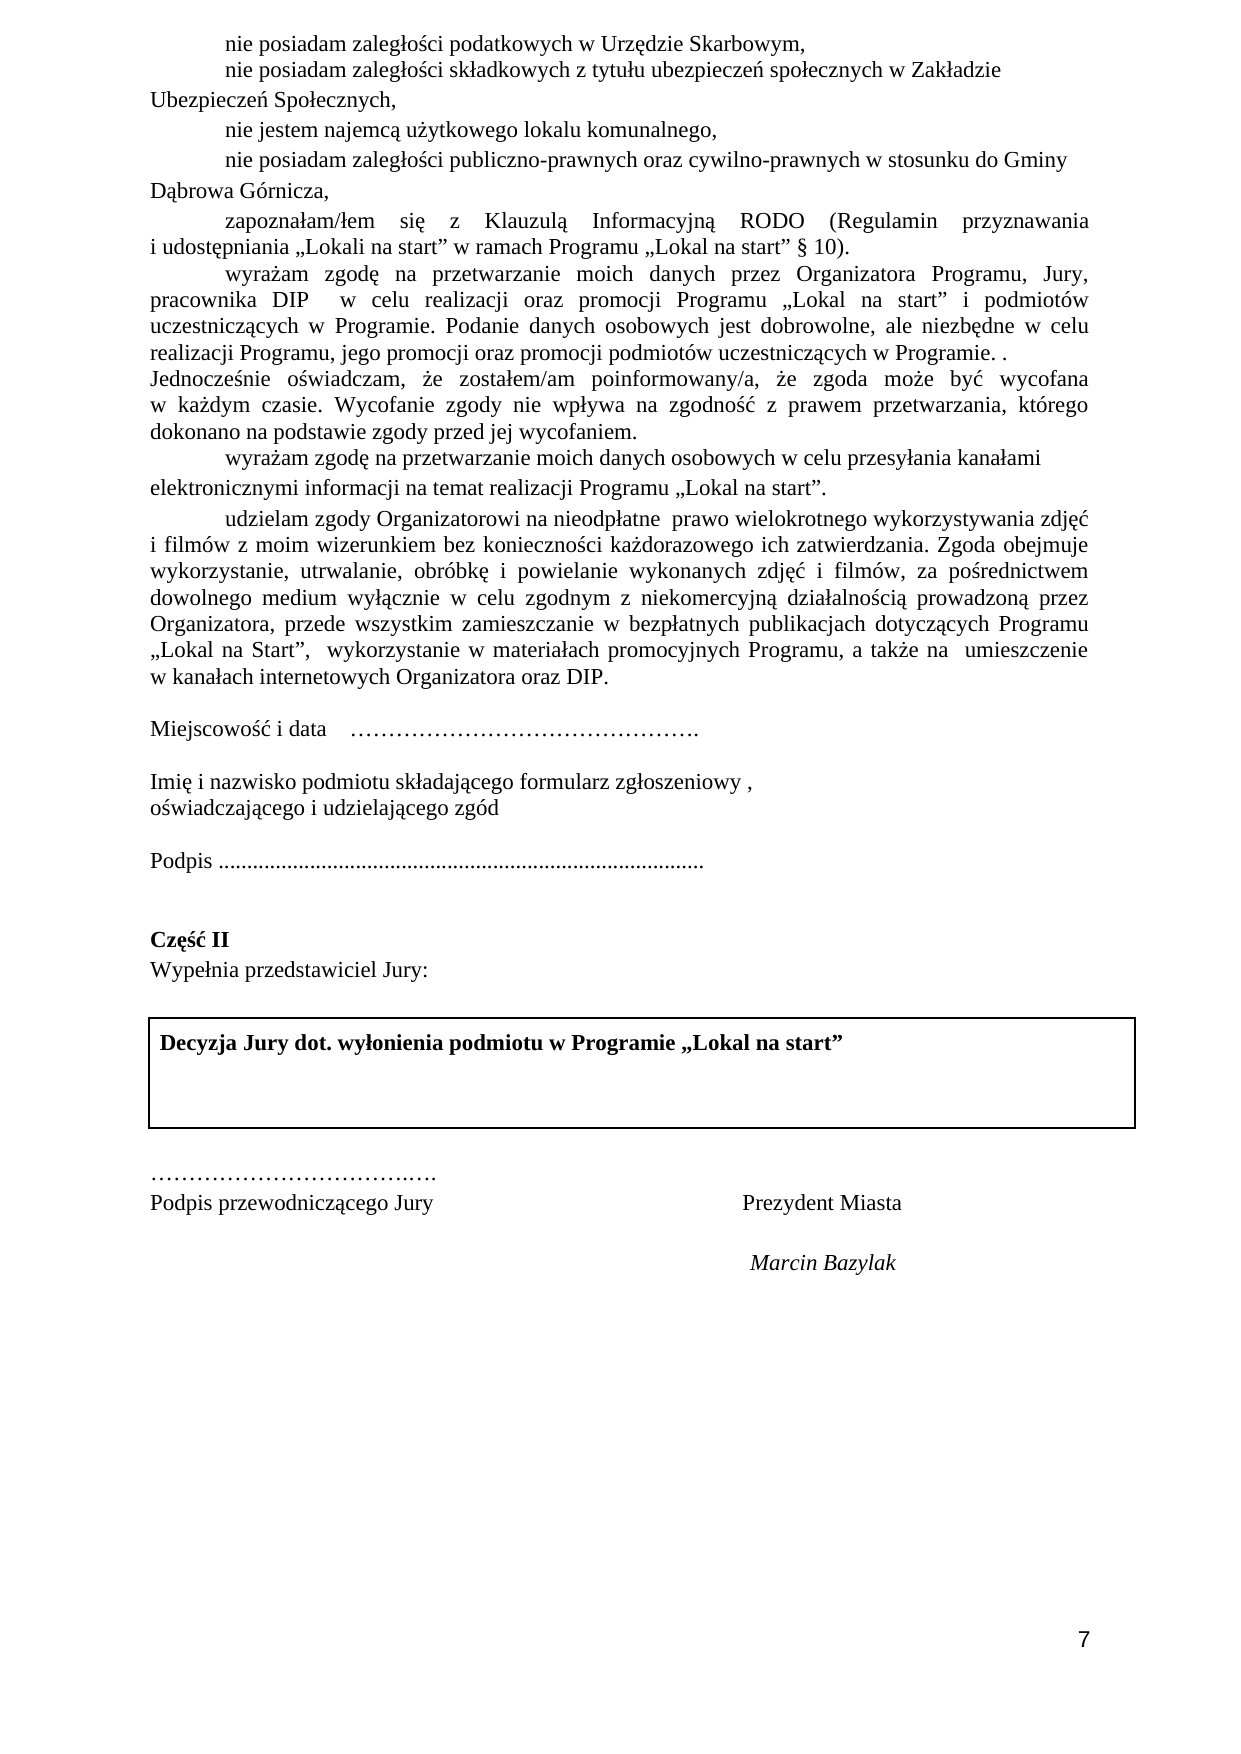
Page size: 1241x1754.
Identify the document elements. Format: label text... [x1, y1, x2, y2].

text oświadczającego i udzielającego zgód [150, 794, 1090, 821]
text …………………………….…. [150, 1159, 1090, 1185]
text Jednocześnie oświadczam, że zostałem/am poinformowany/a, że zgoda może być wycofana w każdym czasie. Wycofanie zgody nie wpływa na zgodność z prawem przetwarzania, którego dokonano na podstawie zgody przed jej wycofaniem. [150, 365, 1090, 444]
text  udzielam zgody Organizatorowi na nieodpłatne prawo wielokrotnego wykorzystywania zdjęć i filmów z moim wizerunkiem bez konieczności każdorazowego ich zatwierdzania. Zgoda obejmuje wykorzystanie, utrwalanie, obróbkę i powielanie wykonanych zdjęć i filmów, za pośrednictwem dowolnego medium wyłącznie w celu zgodnym z niekomercyjną działalnością prowadzoną przez Organizatora, przede wszystkim zamieszczanie w bezpłatnych publikacjach dotyczących Programu „Lokal na Start”, wykorzystanie w materiałach promocyjnych Programu, a także na umieszczenie w kanałach internetowych Organizatora oraz DIP. [150, 504, 1090, 689]
text  nie posiadam zaległości podatkowych w Urzędzie Skarbowym, [150, 29, 1090, 56]
text  zapoznałam/łem się z Klauzulą Informacyjną RODO (Regulamin przyznawania i udostępniania „Lokali na start” w ramach Programu „Lokal na start” § 10). [150, 207, 1090, 260]
text  nie jestem najemcą użytkowego lokalu komunalnego, [150, 116, 1090, 143]
text  nie posiadam zaległości publiczno-prawnych oraz cywilno-prawnych w stosunku do Gminy Dąbrowa Górnicza, [150, 147, 1090, 203]
text Część II [150, 926, 1090, 953]
table_header Decyzja Jury dot. wyłonienia podmiotu w Programie „Lokal na start” [150, 1019, 1134, 1127]
text  wyrażam zgodę na przetwarzanie moich danych przez Organizatora Programu, Jury, pracownika DIP w celu realizacji oraz promocji Programu „Lokal na start” i podmiotów uczestniczących w Programie. Podanie danych osobowych jest dobrowolne, ale niezbędne w celu realizacji Programu, jego promocji oraz promocji podmiotów uczestniczących w Programie. . [150, 260, 1090, 365]
text Podpis przewodniczącego Jury Prezydent Miasta [150, 1189, 1090, 1215]
text  wyrażam zgodę na przetwarzanie moich danych osobowych w celu przesyłania kanałami elektronicznymi informacji na temat realizacji Programu „Lokal na start”. [150, 444, 1090, 501]
text Marcin Bazylak [150, 1249, 1090, 1276]
text Miejscowość i data ………………………………………. [150, 715, 1090, 742]
text  nie posiadam zaległości składkowych z tytułu ubezpieczeń społecznych w Zakładzie Ubezpieczeń Społecznych, [150, 56, 1090, 112]
text Imię i nazwisko podmiotu składającego formularz zgłoszeniowy , [150, 768, 1090, 794]
text Wypełnia przedstawiciel Jury: [150, 956, 1090, 983]
text Podpis ..................................................................................... [150, 847, 1090, 873]
